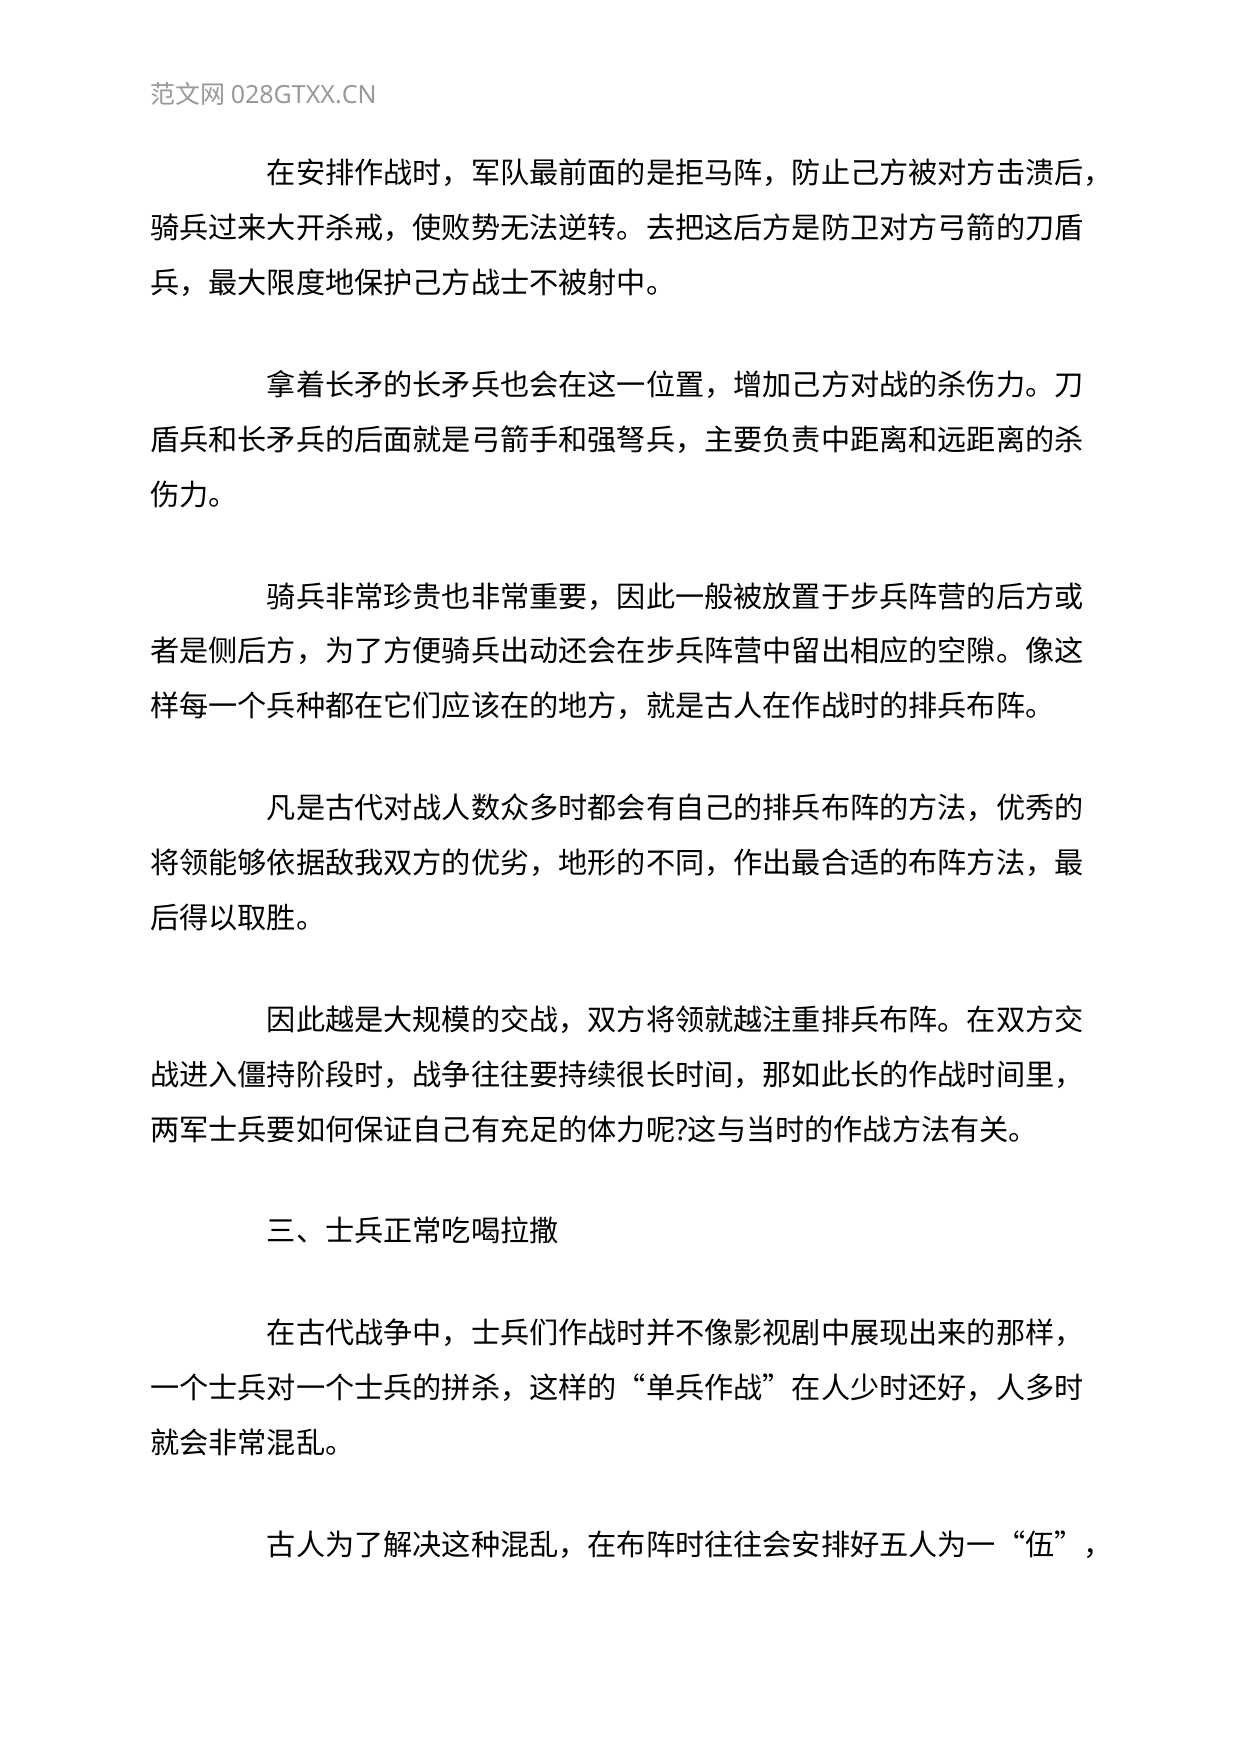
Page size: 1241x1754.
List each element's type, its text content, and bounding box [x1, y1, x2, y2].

text 在古代战争中，士兵们作战时并不像影视剧中展现出来的那样，一个士兵对一个士兵的拼杀，这样的“单兵作战”在人少时还好，人多时就会非常混乱。 [150, 1310, 1090, 1462]
text 骑兵非常珍贵也非常重要，因此一般被放置于步兵阵营的后方或者是侧后方，为了方便骑兵出动还会在步兵阵营中留出相应的空隙。像这样每一个兵种都在它们应该在的地方，就是古人在作战时的排兵布阵。 [150, 573, 1090, 725]
text 在安排作战时，军队最前面的是拒马阵，防止己方被对方击溃后，骑兵过来大开杀戒，使败势无法逆转。去把这后方是防卫对方弓箭的刀盾兵，最大限度地保护己方战士不被射中。 [150, 150, 1090, 302]
text 三、士兵正常吃喝拉撒 [150, 1208, 1090, 1250]
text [150, 1521, 1090, 1564]
text 拿着长矛的长矛兵也会在这一位置，增加己方对战的杀伤力。刀盾兵和长矛兵的后面就是弓箭手和强弩兵，主要负责中距离和远距离的杀伤力。 [150, 362, 1090, 514]
text 因此越是大规模的交战，双方将领就越注重排兵布阵。在双方交战进入僵持阶段时，战争往往要持续很长时间，那如此长的作战时间里，两军士兵要如何保证自己有充足的体力呢?这与当时的作战方法有关。 [150, 996, 1090, 1148]
text 凡是古代对战人数众多时都会有自己的排兵布阵的方法，优秀的将领能够依据敌我双方的优劣，地形的不同，作出最合适的布阵方法，最后得以取胜。 [150, 785, 1090, 937]
